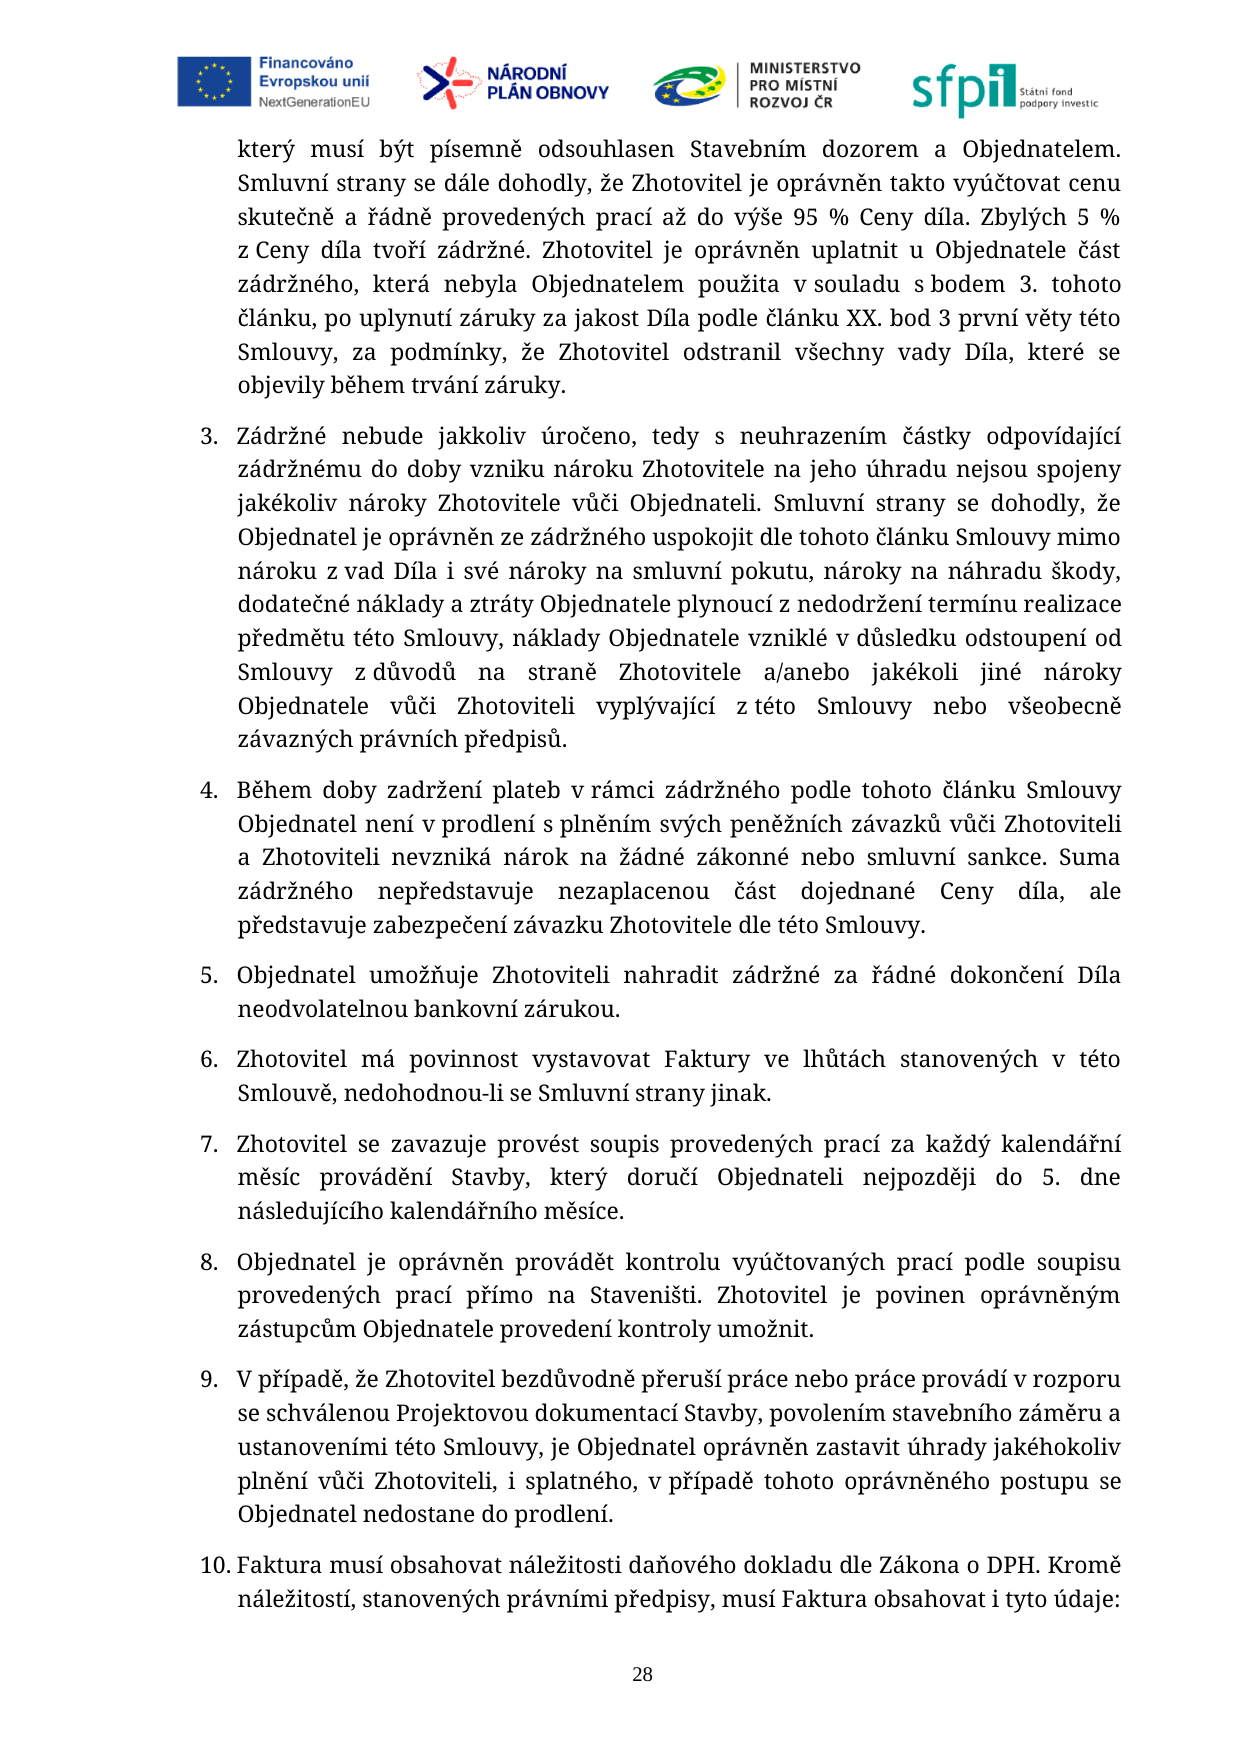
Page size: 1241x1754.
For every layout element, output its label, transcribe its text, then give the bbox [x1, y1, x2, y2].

list Zádržné nebude jakkoliv úročeno, tedy s neuhrazením částky odpovídající zádržnému do doby vzniku nároku Zhotovitele na jeho úhradu nejsou spojeny jakékoliv nároky Zhotovitele vůči Objednateli. Smluvní strany se dohodly, že Objednatel je oprávněn ze zádržného uspokojit dle tohoto článku Smlouvy mimo nároku z vad Díla i své nároky na smluvní pokutu, nároky na náhradu škody, dodatečné náklady a ztráty Objednatele plynoucí z nedodržení termínu realizace předmětu této Smlouvy, náklady Objednatele vzniklé v důsledku odstoupení od Smlouvy z důvodů na straně Zhotovitele a/anebo jakékoli jiné nároky Objednatele vůči Zhotoviteli vyplývající z této Smlouvy nebo všeobecně závazných právních předpisů. [200, 419, 1122, 754]
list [200, 133, 1122, 400]
list V případě, že Zhotovitel bezdůvodně přeruší práce nebo práce provádí v rozporu se schválenou Projektovou dokumentací Stavby, povolením stavebního záměru a ustanoveními této Smlouvy, je Objednatel oprávněn zastavit úhrady jakéhokoliv plnění vůči Zhotoviteli, i splatného, v případě tohoto oprávněného postupu se Objednatel nedostane do prodlení. [200, 1363, 1122, 1529]
list Faktura musí obsahovat náležitosti daňového dokladu dle Zákona o DPH. Kromě náležitostí, stanovených právními předpisy, musí Faktura obsahovat i tyto údaje: [200, 1549, 1122, 1614]
list Zhotovitel se zavazuje provést soupis provedených prací za každý kalendářní měsíc provádění Stavby, který doručí Objednateli nejpozději do 5. dne následujícího kalendářního měsíce. [200, 1127, 1122, 1226]
list Objednatel umožňuje Zhotoviteli nahradit zádržné za řádné dokončení Díla neodvolatelnou bankovní zárukou. [200, 959, 1122, 1024]
list Během doby zadržení plateb v rámci zádržného podle tohoto článku Smlouvy Objednatel není v prodlení s plněním svých peněžních závazků vůči Zhotoviteli a Zhotoviteli nevzniká nárok na žádné zákonné nebo smluvní sankce. Suma zádržného nepředstavuje nezaplacenou část dojednané Ceny díla, ale představuje zabezpečení závazku Zhotovitele dle této Smlouvy. [200, 774, 1122, 940]
list Zhotovitel má povinnost vystavovat Faktury ve lhůtách stanovených v této Smlouvě, nedohodnou-li se Smluvní strany jinak. [200, 1043, 1122, 1108]
list Objednatel je oprávněn provádět kontrolu vyúčtovaných prací podle soupisu provedených prací přímo na Staveništi. Zhotovitel je povinen oprávněným zástupcům Objednatele provedení kontroly umožnit. [200, 1245, 1122, 1344]
picture [165, 40, 1119, 133]
